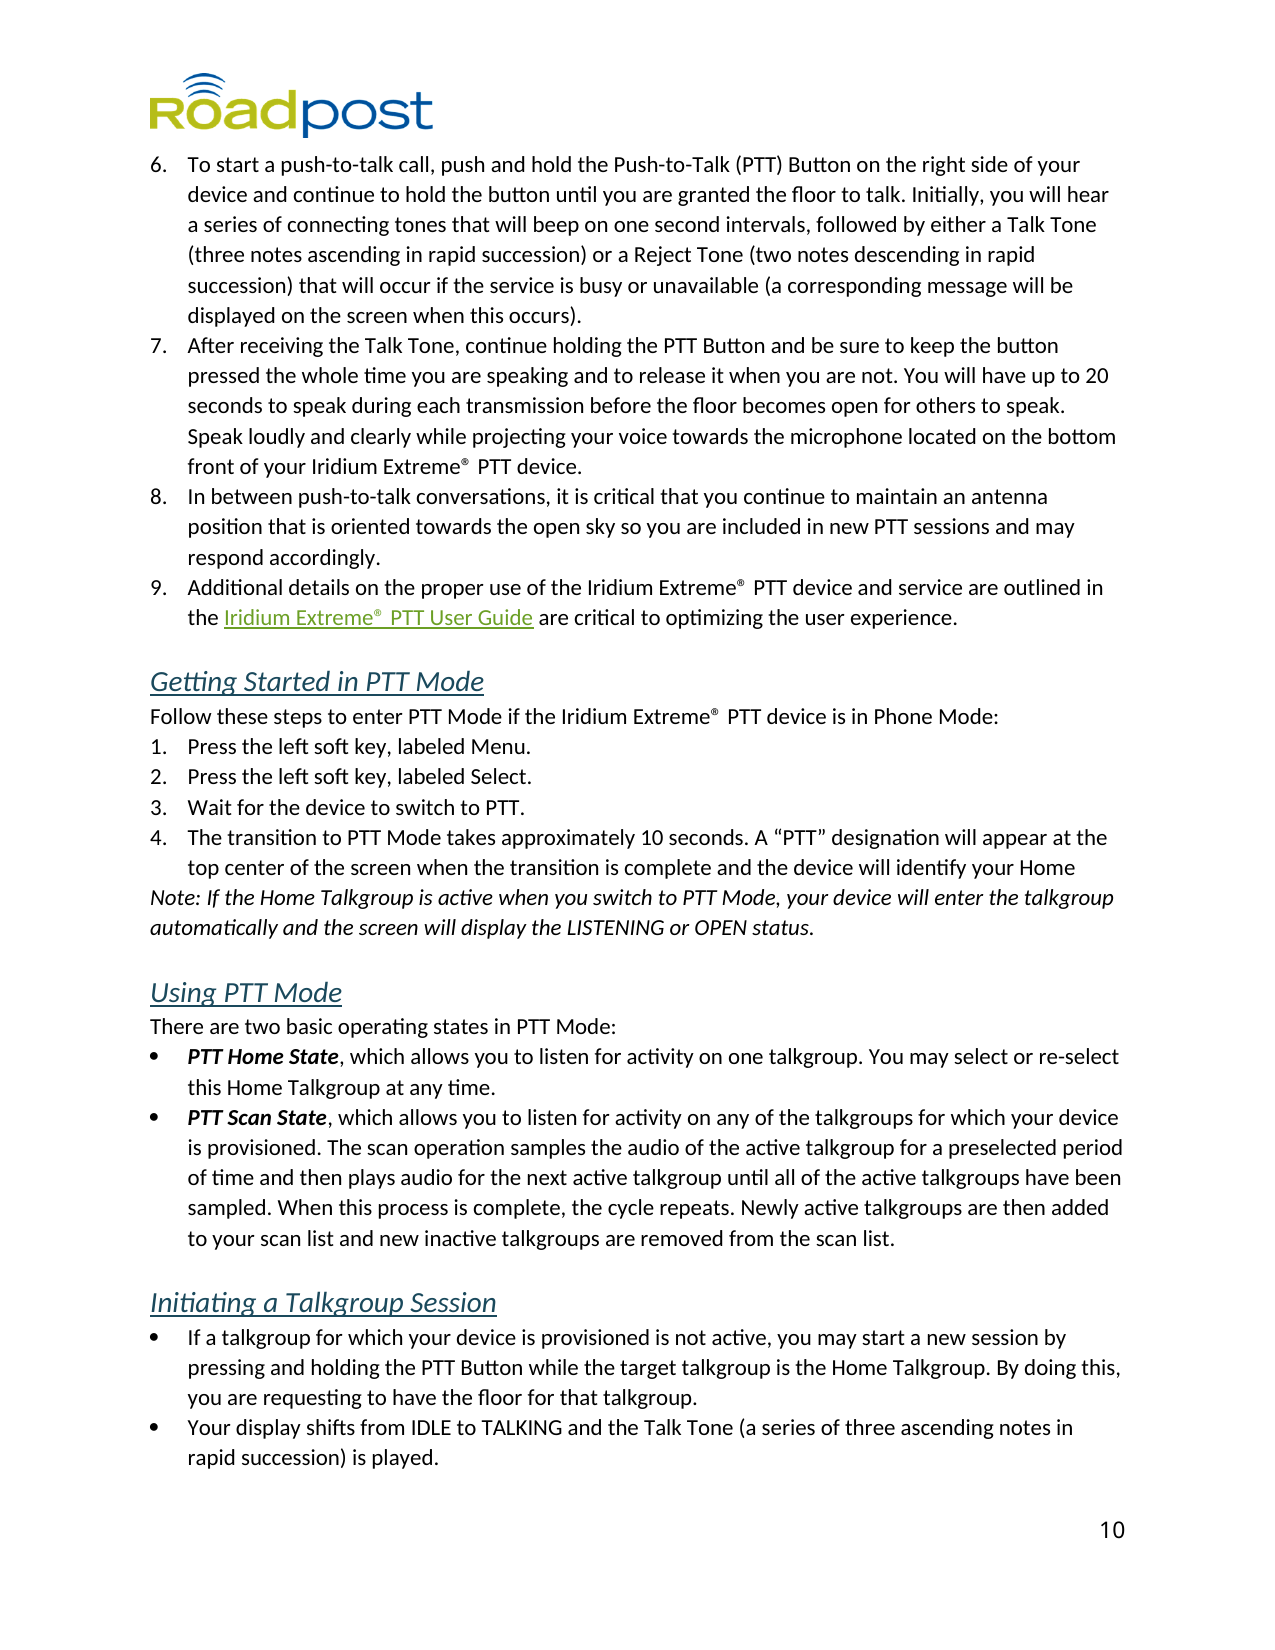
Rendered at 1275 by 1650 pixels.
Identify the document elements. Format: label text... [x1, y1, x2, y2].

subtitle Initiating a Talkgroup Session [150, 1284, 1125, 1320]
list Additional details on the proper use of the Iridium Extreme® PTT device and service are outlined in the Iridium Extreme® PTT User Guide are critical to optimizing the user experience. [150, 573, 1125, 631]
list In between push-to-talk conversations, it is critical that you continue to maintain an antenna position that is oriented towards the open sky so you are included in new PTT sessions and may respond accordingly. [150, 482, 1125, 571]
list Press the left soft key, labeled Menu. [150, 732, 1125, 760]
list If a talkgroup for which your device is provisioned is not active, you may start a new session by pressing and holding the PTT Button while the target talkgroup is the Home Talkgroup. By doing this, you are requesting to have the floor for that talkgroup. [150, 1323, 1125, 1411]
list After receiving the Talk Tone, continue holding the PTT Button and be sure to keep the button pressed the whole time you are speaking and to release it when you are not. You will have up to 20 seconds to speak during each transmission before the floor becomes open for others to speak. Speak loudly and clearly while projecting your voice towards the microphone located on the bottom front of your Iridium Extreme® PTT device. [150, 331, 1125, 480]
list To start a push-to-talk call, push and hold the Push-to-Talk (PTT) Button on the right side of your device and continue to hold the button until you are granted the floor to talk. Initially, you will hear a series of connecting tones that will beep on one second intervals, followed by either a Talk Tone (three notes ascending in rapid succession) or a Reject Tone (two notes descending in rapid succession) that will occur if the service is busy or unavailable (a corresponding message will be displayed on the screen when this occurs). [150, 150, 1125, 329]
subtitle Using PTT Mode [150, 974, 1125, 1009]
text Follow these steps to enter PTT Mode if the Iridium Extreme® PTT device is in Phone Mode: [150, 702, 1125, 730]
list Your display shifts from IDLE to TALKING and the Talk Tone (a series of three ascending notes in rapid succession) is played. [150, 1413, 1125, 1471]
list PTT Home State, which allows you to listen for activity on one talkgroup. You may select or re-select this Home Talkgroup at any time. [150, 1042, 1125, 1101]
subtitle Getting Started in PTT Mode [150, 663, 1125, 699]
text There are two basic operating states in PTT Mode: [150, 1012, 1125, 1040]
text Note: If the Home Talkgroup is active when you switch to PTT Mode, your device will enter the talkgroup automatically and the screen will display the LISTENING or OPEN status. [150, 883, 1125, 941]
list The transition to PTT Mode takes approximately 10 seconds. A “PTT” designation will appear at the top center of the screen when the transition is complete and the device will identify your Home [150, 823, 1125, 881]
list Press the left soft key, labeled Select. [150, 762, 1125, 790]
picture [150, 73, 433, 138]
list PTT Scan State, which allows you to listen for activity on any of the talkgroups for which your device is provisioned. The scan operation samples the audio of the active talkgroup for a preselected period of time and then plays audio for the next active talkgroup until all of the active talkgroups have been sampled. When this process is complete, the cycle repeats. Newly active talkgroups are then added to your scan list and new inactive talkgroups are removed from the scan list. [150, 1103, 1125, 1252]
list Wait for the device to switch to PTT. [150, 793, 1125, 821]
